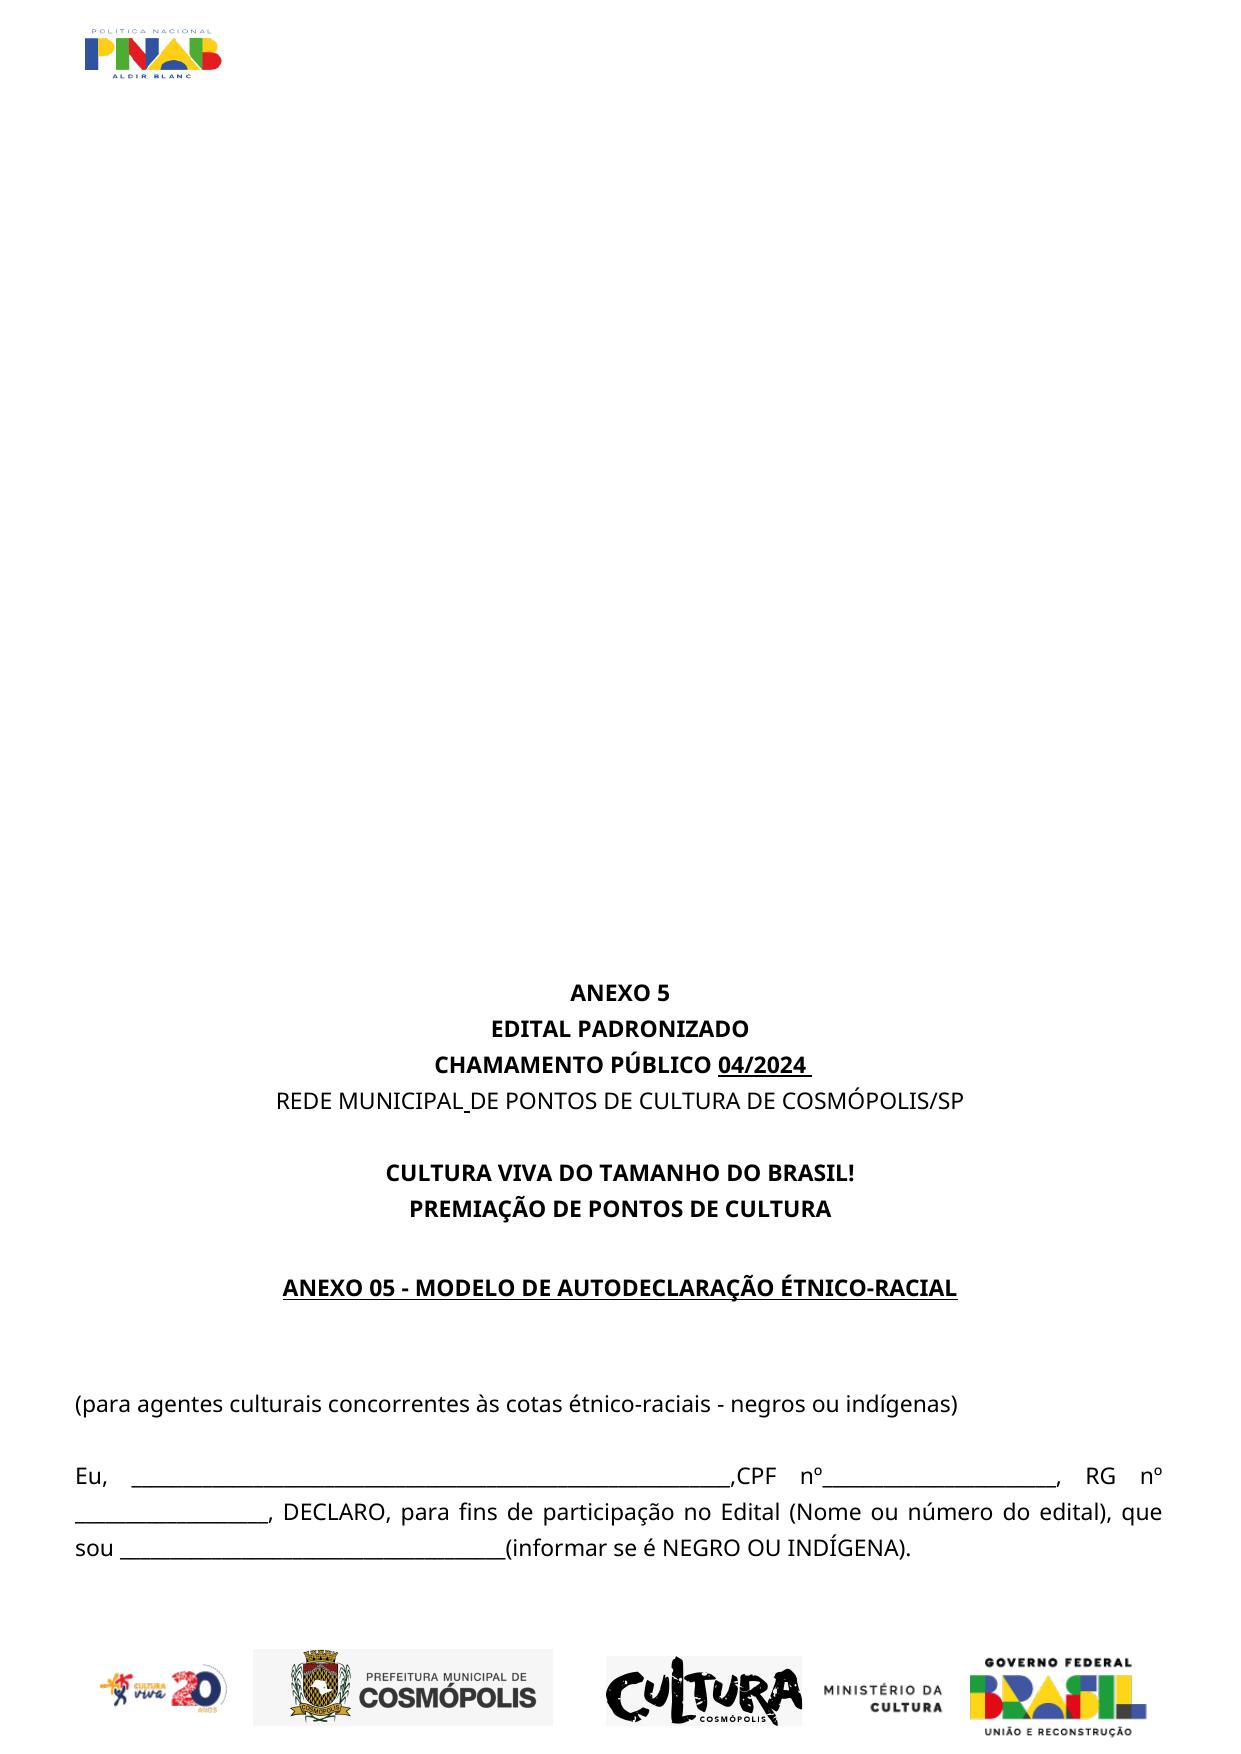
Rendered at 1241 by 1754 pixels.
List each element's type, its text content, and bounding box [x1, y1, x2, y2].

text Eu, ___________________________________________________________,CPF nº_______________________, RG nº ___________________, DECLARO, para fins de participação no Edital (Nome ou número do edital), que sou ______________________________________(informar se é NEGRO OU INDÍGENA). [75, 1460, 1165, 1563]
text (para agentes culturais concorrentes às cotas étnico-raciais - negros ou indígenas) [75, 1388, 1165, 1419]
picture [812, 1636, 1166, 1754]
text ANEXO 5 [75, 977, 1165, 1008]
text PREMIAÇÃO DE PONTOS DE CULTURA [75, 1193, 1165, 1224]
text CHAMAMENTO PÚBLICO 04/2024 [75, 1049, 1165, 1080]
picture [253, 1649, 554, 1726]
text CULTURA VIVA DO TAMANHO DO BRASIL! [75, 1157, 1165, 1188]
text REDE MUNICIPAL DE PONTOS DE CULTURA DE COSMÓPOLIS/SP [75, 1085, 1165, 1116]
picture [606, 1656, 803, 1726]
text EDITAL PADRONIZADO [75, 1013, 1165, 1044]
text ANEXO 05 - MODELO DE AUTODECLARAÇÃO ÉTNICO-RACIAL [75, 1272, 1165, 1304]
picture [75, 1653, 246, 1727]
picture [61, 12, 243, 87]
